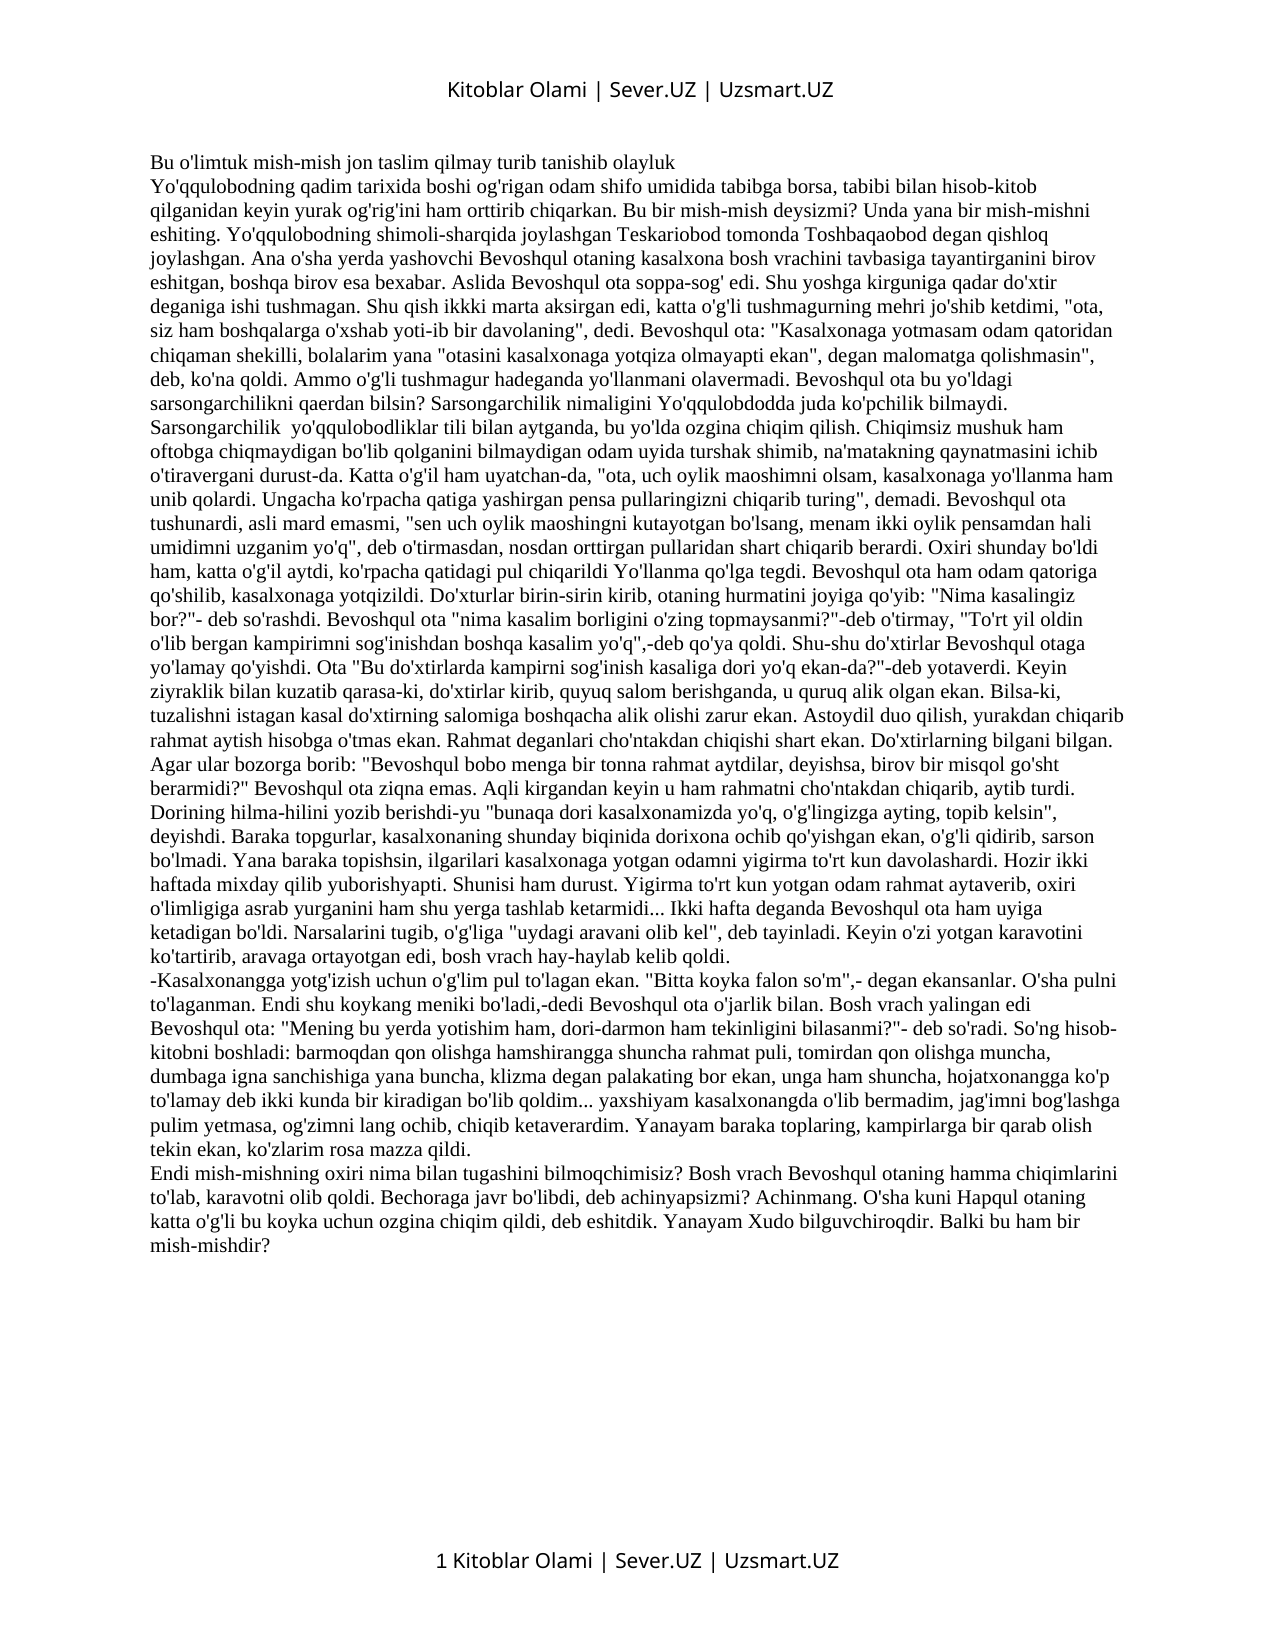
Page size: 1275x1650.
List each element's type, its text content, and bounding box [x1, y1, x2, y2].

text Yo'qqulobodning qadim tarixida boshi og'rigan odam shifo umidida tabibga borsa, tabibi bilan hisob-kitob qilganidan keyin yurak og'rig'ini ham orttirib chiqarkan. Bu bir mish-mish deysizmi? Unda yana bir mish-mishni eshiting. Yo'qqulobodning shimoli-sharqida joylashgan Teskariobod tomonda Toshbaqaobod degan qishloq joylashgan. Ana o'sha yerda yashovchi Bevoshqul otaning kasalxona bosh vrachini tavbasiga tayantirganini birov eshitgan, boshqa birov esa bexabar. Aslida Bevoshqul ota soppa-sog' edi. Shu yoshga kirguniga qadar do'xtir deganiga ishi tushmagan. Shu qish ikkki marta aksirgan edi, katta o'g'li tushmagurning mehri jo'shib ketdimi, "ota, siz ham boshqalarga o'xshab yoti-ib bir davolaning", dedi. Bevoshqul ota: "Kasalxonaga yotmasam odam qatoridan chiqaman shekilli, bolalarim yana "otasini kasalxonaga yotqiza olmayapti ekan", degan malomatga qolishmasin", deb, ko'na qoldi. Ammo o'g'li tushmagur hadeganda yo'llanmani olavermadi. Bevoshqul ota bu yo'ldagi sarsongarchilikni qaerdan bilsin? Sarsongarchilik nimaligini Yo'qqulobdodda juda ko'pchilik bilmaydi. Sarsongarchilik yo'qqulobodliklar tili bilan aytganda, bu yo'lda ozgina chiqim qilish. Chiqimsiz mushuk ham oftobga chiqmaydigan bo'lib qolganini bilmaydigan odam uyida turshak shimib, na'matakning qaynatmasini ichib o'tiravergani durust-da. Katta o'g'il ham uyatchan-da, "ota, uch oylik maoshimni olsam, kasalxonaga yo'llanma ham unib qolardi. Ungacha ko'rpacha qatiga yashirgan pensa pullaringizni chiqarib turing", demadi. Bevoshqul ota tushunardi, asli mard emasmi, "sen uch oylik maoshingni kutayotgan bo'lsang, menam ikki oylik pensamdan hali umidimni uzganim yo'q", deb o'tirmasdan, nosdan orttirgan pullaridan shart chiqarib berardi. Oxiri shunday bo'ldi ham, katta o'g'il aytdi, ko'rpacha qatidagi pul chiqarildi Yo'llanma qo'lga tegdi. Bevoshqul ota ham odam qatoriga qo'shilib, kasalxonaga yotqizildi. Do'xturlar birin-sirin kirib, otaning hurmatini joyiga qo'yib: "Nima kasalingiz bor?"- deb so'rashdi. Bevoshqul ota "nima kasalim borligini o'zing topmaysanmi?"-deb o'tirmay, "To'rt yil oldin o'lib bergan kampirimni sog'inishdan boshqa kasalim yo'q",-deb qo'ya qoldi. Shu-shu do'xtirlar Bevoshqul otaga yo'lamay qo'yishdi. Ota "Bu do'xtirlarda kampirni sog'inish kasaliga dori yo'q ekan-da?"-deb yotaverdi. Keyin ziyraklik bilan kuzatib qarasa-ki, do'xtirlar kirib, quyuq salom berishganda, u quruq alik olgan ekan. Bilsa-ki, tuzalishni istagan kasal do'xtirning salomiga boshqacha alik olishi zarur ekan. Astoydil duo qilish, yurakdan chiqarib rahmat aytish hisobga o'tmas ekan. Rahmat deganlari cho'ntakdan chiqishi shart ekan. Do'xtirlarning bilgani bilgan. Agar ular bozorga borib: "Bevoshqul bobo menga bir tonna rahmat aytdilar, deyishsa, birov bir misqol go'sht berarmidi?" Bevoshqul ota ziqna emas. Aqli kirgandan keyin u ham rahmatni cho'ntakdan chiqarib, aytib turdi. Dorining hilma-hilini yozib berishdi-yu "bunaqa dori kasalxonamizda yo'q, o'g'lingizga ayting, topib kelsin", deyishdi. Baraka topgurlar, kasalxonaning shunday biqinida dorixona ochib qo'yishgan ekan, o'g'li qidirib, sarson bo'lmadi. Yana baraka topishsin, ilgarilari kasalxonaga yotgan odamni yigirma to'rt kun davolashardi. Hozir ikki haftada mixday qilib yuborishyapti. Shunisi ham durust. Yigirma to'rt kun yotgan odam rahmat aytaverib, oxiri o'limligiga asrab yurganini ham shu yerga tashlab ketarmidi... Ikki hafta deganda Bevoshqul ota ham uyiga ketadigan bo'ldi. Narsalarini tugib, o'g'liga "uydagi aravani olib kel", deb tayinladi. Keyin o'zi yotgan karavotini ko'tartirib, aravaga ortayotgan edi, bosh vrach hay-haylab kelib qoldi. [150, 174, 1125, 968]
text Endi mish-mishning oxiri nima bilan tugashini bilmoqchimisiz? Bosh vrach Bevoshqul otaning hamma chiqimlarini to'lab, karavotni olib qoldi. Bechoraga javr bo'libdi, deb achinyapsizmi? Achinmang. O'sha kuni Hapqul otaning katta o'g'li bu koyka uchun ozgina chiqim qildi, deb eshitdik. Yanayam Xudo bilguvchiroqdir. Balki bu ham bir mish-mishdir? [150, 1161, 1125, 1257]
text -Kasalxonangga yotg'izish uchun o'g'lim pul to'lagan ekan. "Bitta koyka falon so'm",- degan ekansanlar. O'sha pulni to'laganman. Endi shu koykang meniki bo'ladi,-dedi Bevoshqul ota o'jarlik bilan. Bosh vrach yalingan edi Bevoshqul ota: "Mening bu yerda yotishim ham, dori-darmon ham tekinligini bilasanmi?"- deb so'radi. So'ng hisob-kitobni boshladi: barmoqdan qon olishga hamshirangga shuncha rahmat puli, tomirdan qon olishga muncha, dumbaga igna sanchishiga yana buncha, klizma degan palakating bor ekan, unga ham shuncha, hojatxonangga ko'p to'lamay deb ikki kunda bir kiradigan bo'lib qoldim... yaxshiyam kasalxonangda o'lib bermadim, jag'imni bog'lashga pulim yetmasa, og'zimni lang ochib, chiqib ketaverardim. Yanayam baraka toplaring, kampirlarga bir qarab olish tekin ekan, ko'zlarim rosa mazza qildi. [150, 968, 1125, 1161]
text Bu o'limtuk mish-mish jon taslim qilmay turib tanishib olayluk [150, 150, 1125, 174]
